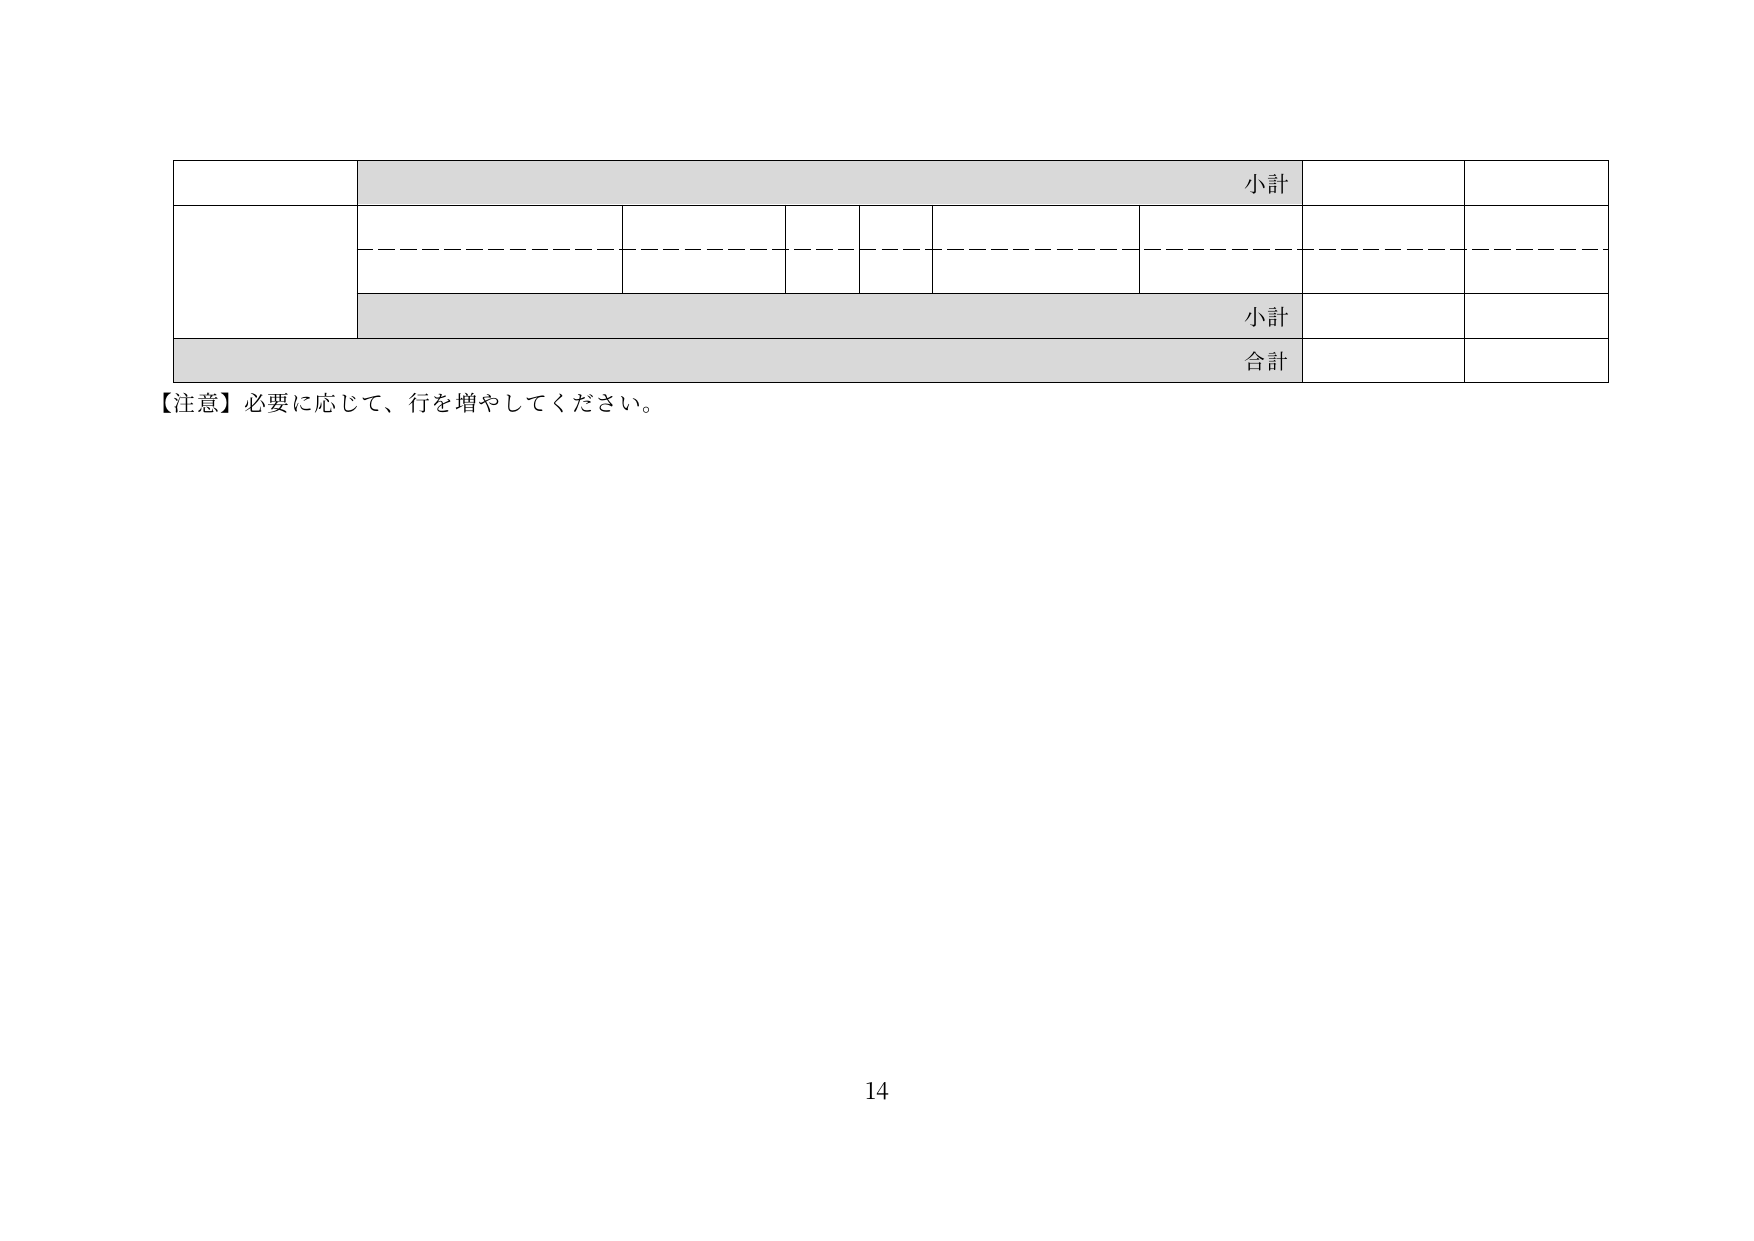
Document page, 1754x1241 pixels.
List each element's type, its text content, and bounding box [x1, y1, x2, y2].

table_cell [1140, 249, 1302, 293]
table_cell [1140, 206, 1302, 249]
table_cell 小計 [358, 161, 1302, 204]
table_cell 合計 [174, 339, 1302, 382]
table_cell [358, 249, 622, 293]
table_cell [1465, 339, 1608, 382]
table_cell [1303, 161, 1464, 204]
table_cell [623, 249, 785, 293]
table_cell [786, 206, 859, 249]
table_cell [174, 206, 357, 338]
table_cell [1465, 294, 1608, 338]
table_cell [1303, 249, 1464, 293]
table_cell [933, 206, 1139, 249]
table_cell [1465, 249, 1608, 293]
table_cell [933, 249, 1139, 293]
text 【注意】必要に応じて、行を増やしてください。 [150, 383, 1603, 421]
table_cell [1303, 206, 1464, 249]
table_cell [860, 206, 932, 249]
table_cell [1465, 161, 1608, 204]
table_cell [358, 206, 622, 249]
table_cell [1303, 294, 1464, 338]
table_cell [1303, 339, 1464, 382]
table_cell [1465, 206, 1608, 249]
table_cell [860, 249, 932, 293]
table_cell 小計 [358, 294, 1302, 338]
table_cell [623, 206, 785, 249]
table_cell [786, 249, 859, 293]
